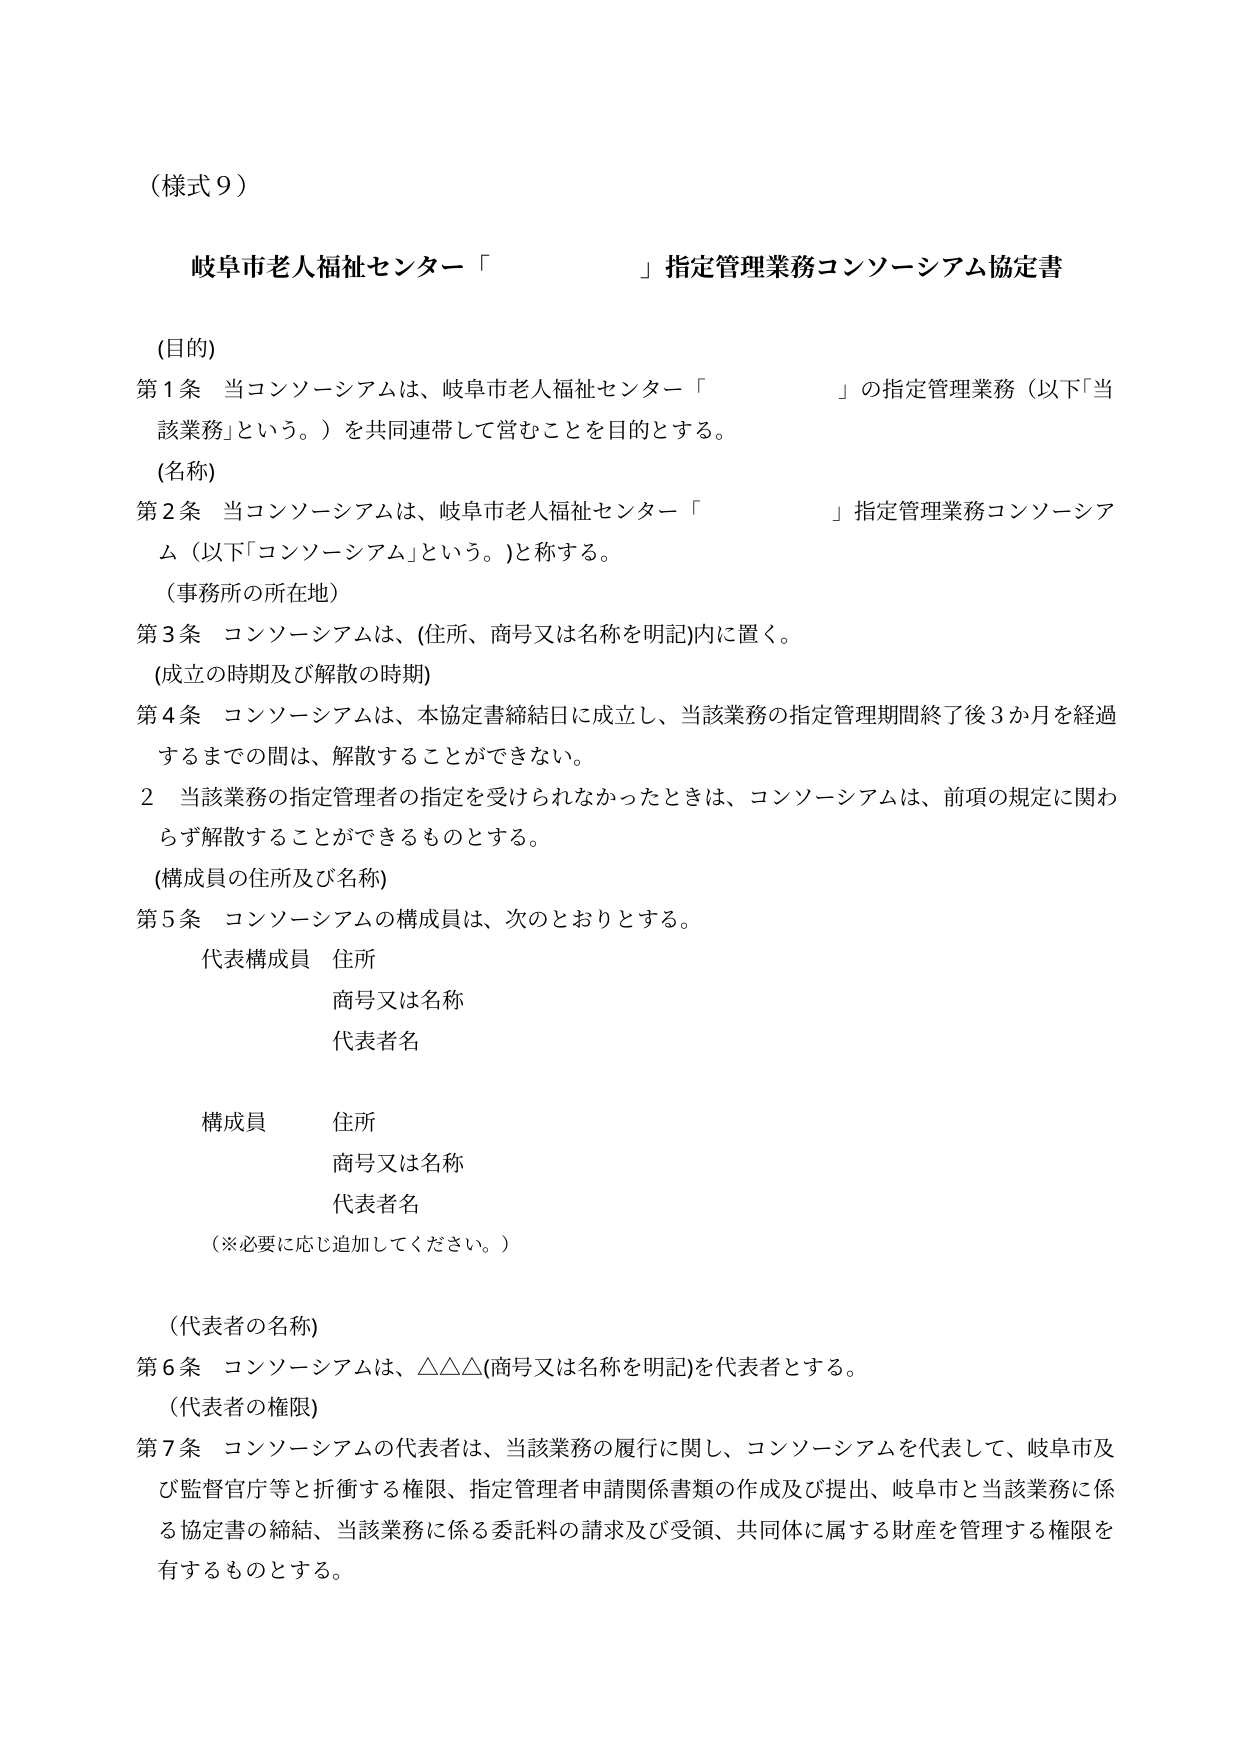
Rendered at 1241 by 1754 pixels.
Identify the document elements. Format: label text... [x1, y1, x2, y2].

text 第6条 コンソーシアムは、△△△(商号又は名称を明記)を代表者とする。 [136, 1345, 1118, 1386]
text 商号又は名称 [136, 1142, 1118, 1182]
text 代表者名 [136, 1182, 1118, 1223]
text 第５条 コンソーシアムの構成員は、次のとおりとする。 [136, 897, 1118, 938]
text 構成員 住所 [136, 1101, 1118, 1142]
text （事務所の所在地） [154, 571, 1118, 612]
text 岐阜市老人福祉センター「 」指定管理業務コンソーシアム協定書 [136, 246, 1118, 286]
text (構成員の住所及び名称) [154, 857, 1118, 897]
text (名称) [136, 449, 1118, 490]
text 第4条 コンソーシアムは、本協定書締結日に成立し、当該業務の指定管理期間終了後３か月を経過するまでの間は、解散することができない。 [136, 694, 1118, 775]
text 第2条 当コンソーシアムは、岐阜市老人福祉センター「 」指定管理業務コンソーシアム（以下｢コンソーシアム｣という。)と称する。 [136, 490, 1118, 571]
text ２ 当該業務の指定管理者の指定を受けられなかったときは、コンソーシアムは、前項の規定に関わらず解散することができるものとする。 [136, 775, 1118, 857]
text 代表者名 [136, 1019, 1118, 1060]
text （※必要に応じ追加してください。） [136, 1223, 1118, 1264]
text (目的) [136, 327, 1118, 368]
text (成立の時期及び解散の時期) [154, 653, 1118, 694]
text 第7条 コンソーシアムの代表者は、当該業務の履行に関し、コンソーシアムを代表して、岐阜市及び監督官庁等と折衝する権限、指定管理者申請関係書類の作成及び提出、岐阜市と当該業務に係る協定書の締結、当該業務に係る委託料の請求及び受領、共同体に属する財産を管理する権限を有するものとする。 [136, 1427, 1118, 1590]
text 第3条 コンソーシアムは、(住所、商号又は名称を明記)内に置く。 [136, 612, 1118, 653]
text 商号又は名称 [136, 979, 1118, 1019]
text （代表者の名称) [136, 1304, 1118, 1345]
text （代表者の権限) [136, 1386, 1118, 1427]
text 代表構成員 住所 [136, 938, 1118, 979]
text 第1条 当コンソーシアムは、岐阜市老人福祉センター「 」の指定管理業務（以下｢当該業務｣という。）を共同連帯して営むことを目的とする。 [136, 368, 1118, 449]
text （様式９） [136, 164, 1118, 205]
